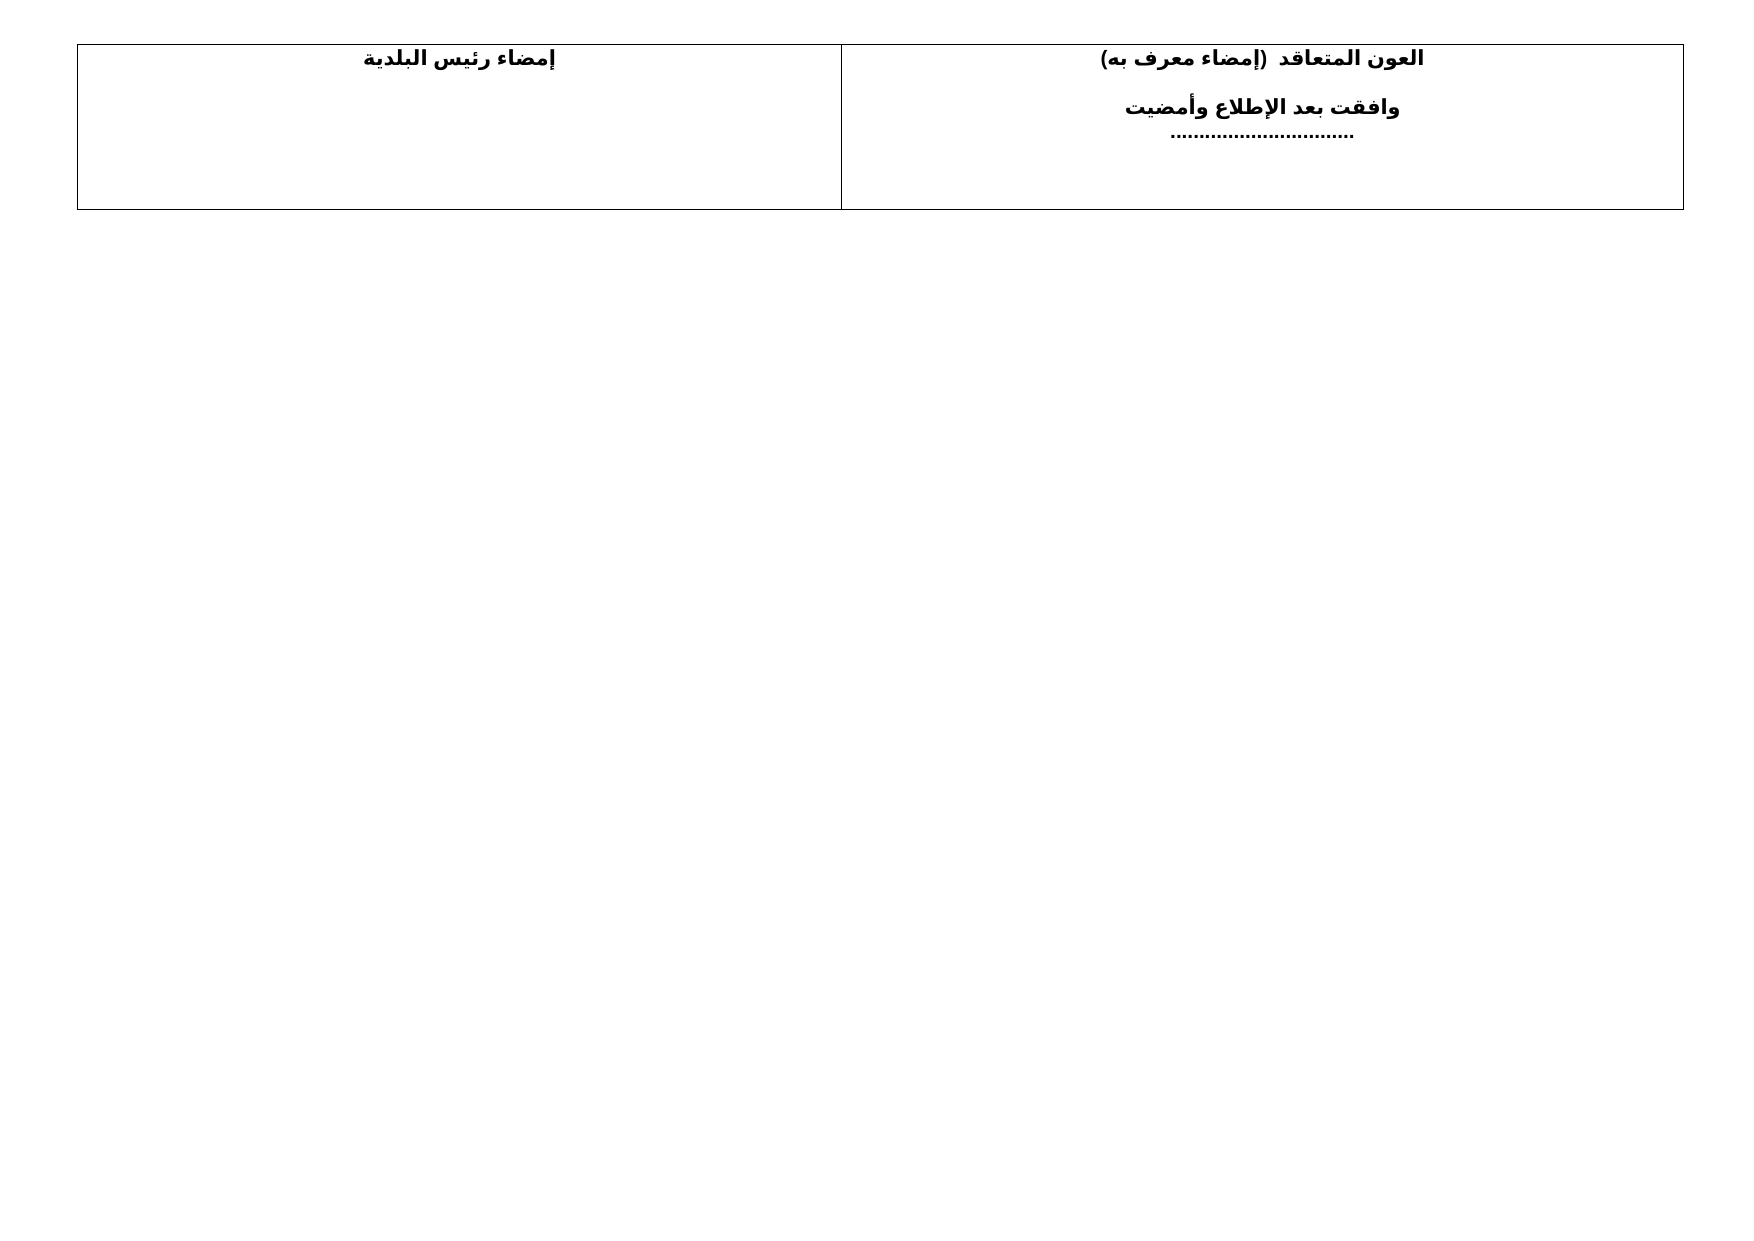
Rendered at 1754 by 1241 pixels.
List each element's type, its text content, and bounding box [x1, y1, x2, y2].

table_header العون المتعاقد (إمضاء معرف به) وافقت بعد الإطلاع وأمضيت ................................ [842, 45, 1683, 209]
table_header إمضاء رئيس البلدية [78, 45, 841, 209]
